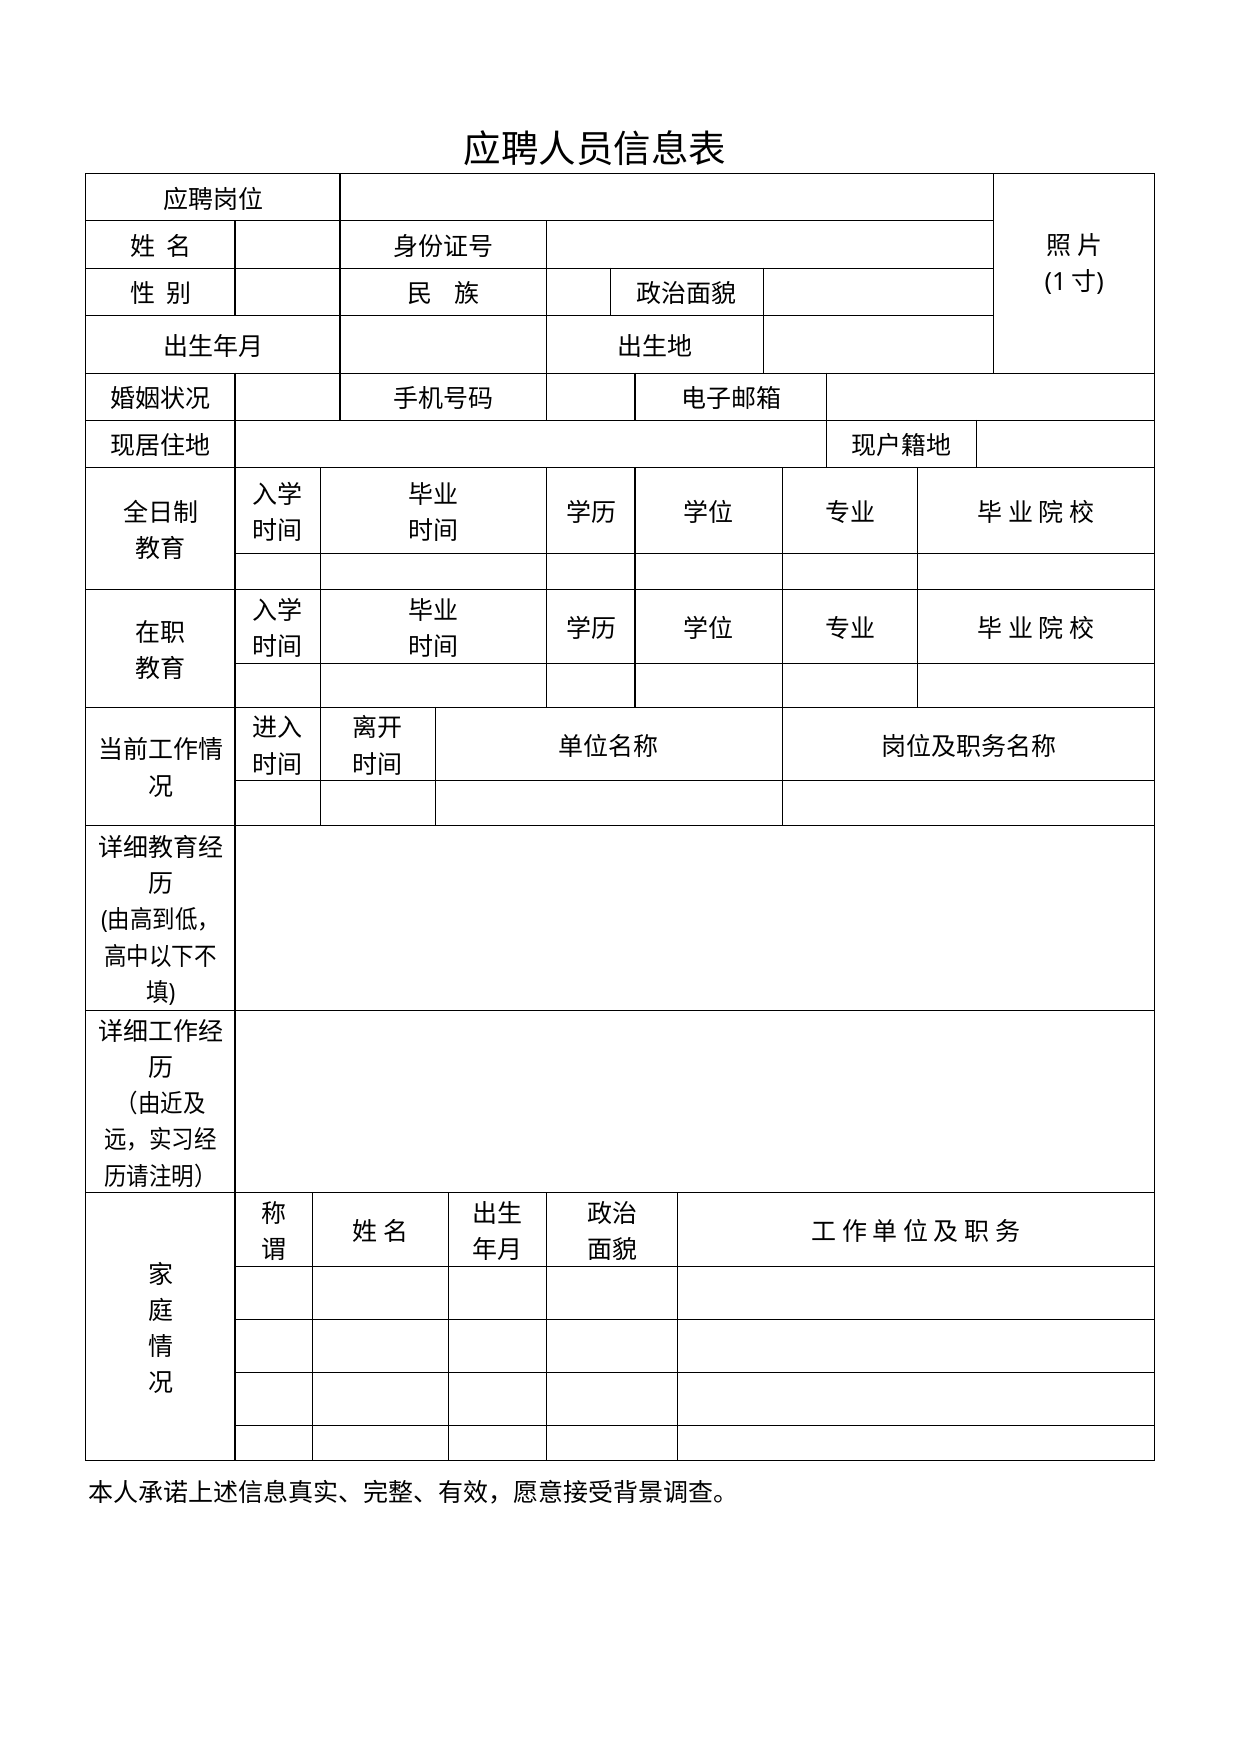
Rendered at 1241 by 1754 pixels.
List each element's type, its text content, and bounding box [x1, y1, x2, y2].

table_cell [236, 1267, 312, 1319]
table_header 照 片 (1寸) [994, 174, 1154, 315]
table_cell [636, 664, 782, 707]
table_cell [783, 781, 1154, 825]
table_cell [449, 1426, 546, 1460]
table_cell 姓 名 [86, 221, 234, 268]
table_cell 当前工作情况 [86, 708, 234, 825]
table_cell [236, 1011, 1154, 1192]
table_cell [236, 664, 320, 707]
table_cell [678, 1373, 1154, 1425]
table_cell 出生年月 [86, 316, 339, 372]
table_cell [321, 554, 546, 589]
table_cell [236, 269, 339, 315]
table_cell [636, 554, 782, 589]
table_cell 毕业 时间 [321, 590, 546, 663]
table_cell [918, 554, 1154, 589]
table_cell [547, 221, 993, 268]
table_cell [236, 1426, 312, 1460]
table_cell [547, 1426, 677, 1460]
table_cell 现居住地 [86, 421, 234, 467]
table_cell [678, 1267, 1154, 1319]
table_cell 出生地 [547, 316, 763, 372]
table_cell 专业 [783, 468, 917, 553]
table_cell 入学 时间 [236, 590, 320, 663]
table_cell [436, 781, 782, 825]
table_cell [236, 826, 1154, 1010]
table_cell 政治面貌 [611, 269, 763, 315]
table_cell [449, 1373, 546, 1425]
table_cell 单位名称 [436, 708, 782, 780]
table_cell 政治 面貌 [547, 1193, 677, 1266]
table_cell [313, 1426, 448, 1460]
table_cell 详细教育经历 (由高到低，高中以下不填) [86, 826, 234, 1010]
table_cell 离开 时间 [321, 708, 435, 780]
table_cell 婚姻状况 [86, 374, 234, 420]
table_cell 性 别 [86, 269, 234, 315]
table_cell [321, 664, 546, 707]
table_cell 现户籍地 [827, 421, 976, 467]
table_cell [547, 1267, 677, 1319]
table_cell [547, 554, 634, 589]
table_cell 在职 教育 [86, 590, 234, 707]
table_cell [783, 664, 917, 707]
table_cell 全日制 教育 [86, 468, 234, 589]
text 应聘人员信息表 [89, 119, 1152, 173]
text 本人承诺上述信息真实、完整、有效，愿意接受背景调查。 [89, 1461, 1152, 1511]
table_cell 专业 [783, 590, 917, 663]
table_cell 电子邮箱 [636, 374, 826, 420]
table_cell 毕 业 院 校 [918, 468, 1154, 553]
table_cell [547, 1373, 677, 1425]
table_cell [321, 781, 435, 825]
table_cell [918, 664, 1154, 707]
table_cell [313, 1320, 448, 1372]
table_cell [236, 781, 320, 825]
table_cell [764, 269, 993, 315]
table_cell [341, 316, 546, 372]
table_cell [547, 374, 634, 420]
table_cell 手机号码 [341, 374, 546, 420]
table_cell [994, 315, 1154, 372]
table_cell [764, 316, 993, 372]
table_cell [547, 664, 634, 707]
table_cell 称 谓 [236, 1193, 312, 1266]
table_cell [236, 554, 320, 589]
table_cell [977, 421, 1154, 467]
table_cell 岗位及职务名称 [783, 708, 1154, 780]
table_cell [547, 269, 610, 315]
table_cell 入学 时间 [236, 468, 320, 553]
table_cell [236, 1373, 312, 1425]
table_header 应聘岗位 [86, 174, 339, 220]
table_cell 进入 时间 [236, 708, 320, 780]
table_cell [827, 374, 1154, 420]
table_cell [678, 1426, 1154, 1460]
table_header [341, 174, 993, 220]
table_cell 学位 [636, 468, 782, 553]
table_cell 家 庭 情 况 [86, 1193, 234, 1460]
table_cell 身份证号 [341, 221, 546, 268]
table_cell [236, 374, 339, 420]
table_cell [313, 1373, 448, 1425]
table_cell [313, 1267, 448, 1319]
table_cell 姓 名 [313, 1193, 448, 1266]
table_cell 学位 [636, 590, 782, 663]
table_cell [783, 554, 917, 589]
table_cell [236, 221, 339, 268]
table_cell 毕业 时间 [321, 468, 546, 553]
table_cell 毕 业 院 校 [918, 590, 1154, 663]
table_cell [236, 1320, 312, 1372]
table_cell 详细工作经历 （由近及远，实习经历请注明） [86, 1011, 234, 1192]
table_cell [547, 1320, 677, 1372]
table_cell 学历 [547, 590, 634, 663]
table_cell [449, 1320, 546, 1372]
table_cell 工 作 单 位 及 职 务 [678, 1193, 1154, 1266]
table_cell [678, 1320, 1154, 1372]
table_cell 民 族 [341, 269, 546, 315]
table_cell 学历 [547, 468, 634, 553]
table_cell [449, 1267, 546, 1319]
table_cell 出生 年月 [449, 1193, 546, 1266]
table_cell [236, 421, 826, 467]
